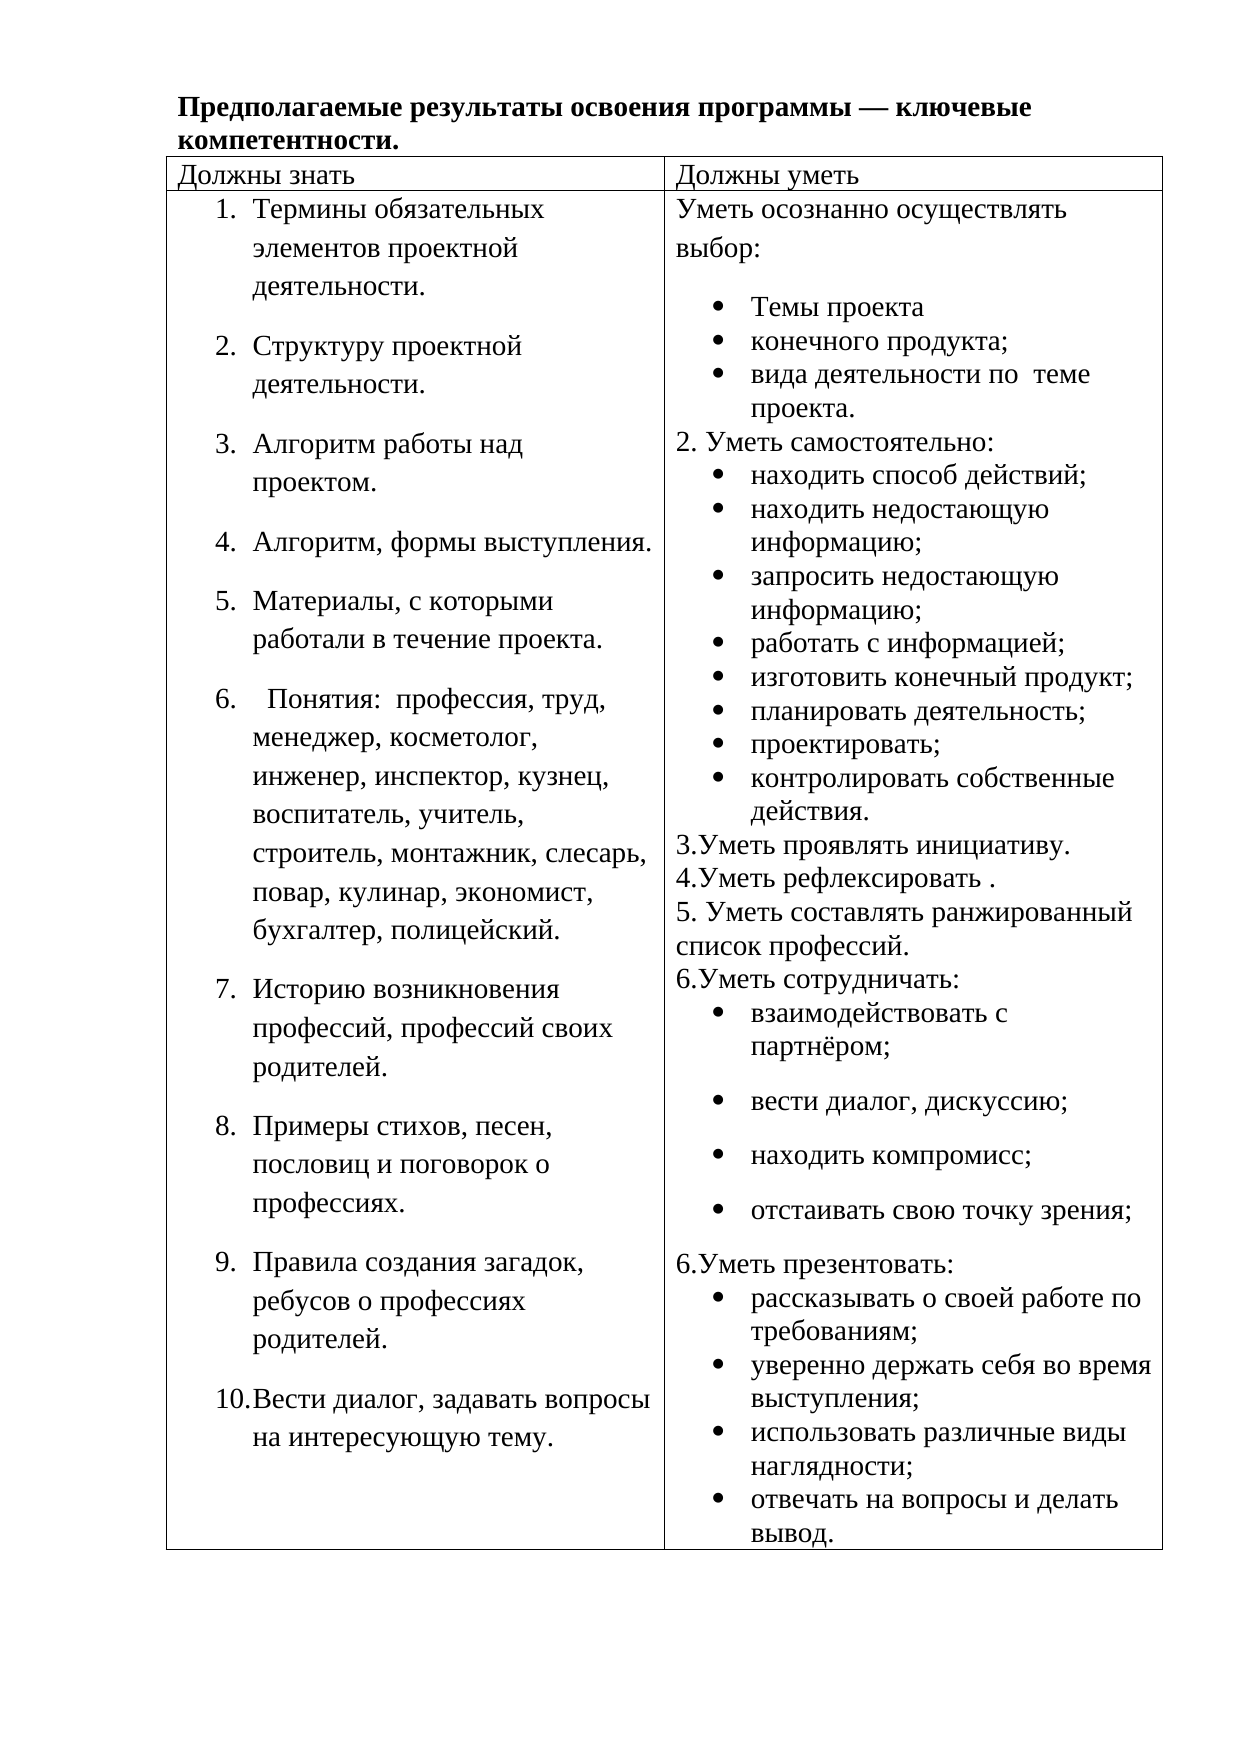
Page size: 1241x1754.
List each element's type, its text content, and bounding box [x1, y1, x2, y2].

table_cell Термины обязательных элементов проектной деятельности. Структуру проектной деятельности. Алгоритм работы над проектом. Алгоритм, формы выступления. Материалы, с которыми работали в течение проекта. Понятия: профессия, труд, менеджер, косметолог, инженер, инспектор, кузнец, воспитатель, учитель, строитель, монтажник, слесарь, повар, кулинар, экономист, бухгалтер, полицейский. Историю возникновения профессий, профессий своих родителей. Примеры стихов, песен, пословиц и поговорок о профессиях. Правила создания загадок, ребусов о профессиях родителей. Вести диалог, задавать вопросы на интересующую тему. [167, 191, 664, 1548]
table_header Должны уметь [665, 157, 1162, 190]
text Предполагаемые результаты освоения программы — ключевые компетентности. [177, 89, 1152, 156]
table_header Должны знать [167, 157, 664, 190]
table_cell Уметь осознанно осуществлять выбор: Темы проекта конечного продукта; вида деятельности по теме проекта. 2. Уметь самостоятельно: находить способ действий; находить недостающую информацию; запросить недостающую информацию; работать с информацией; изготовить конечный продукт; планировать деятельность; проектировать; контролировать собственные действия. 3.Уметь проявлять инициативу. 4.Уметь рефлексировать . 5. Уметь составлять ранжированный список профессий. 6.Уметь сотрудничать: взаимодействовать с партнёром; вести диалог, дискуссию; находить компромисс; отстаивать свою точку зрения; 6.Уметь презентовать: рассказывать о своей работе по требованиям; уверенно держать себя во время выступления; использовать различные виды наглядности; отвечать на вопросы и делать вывод. [665, 191, 1162, 1548]
